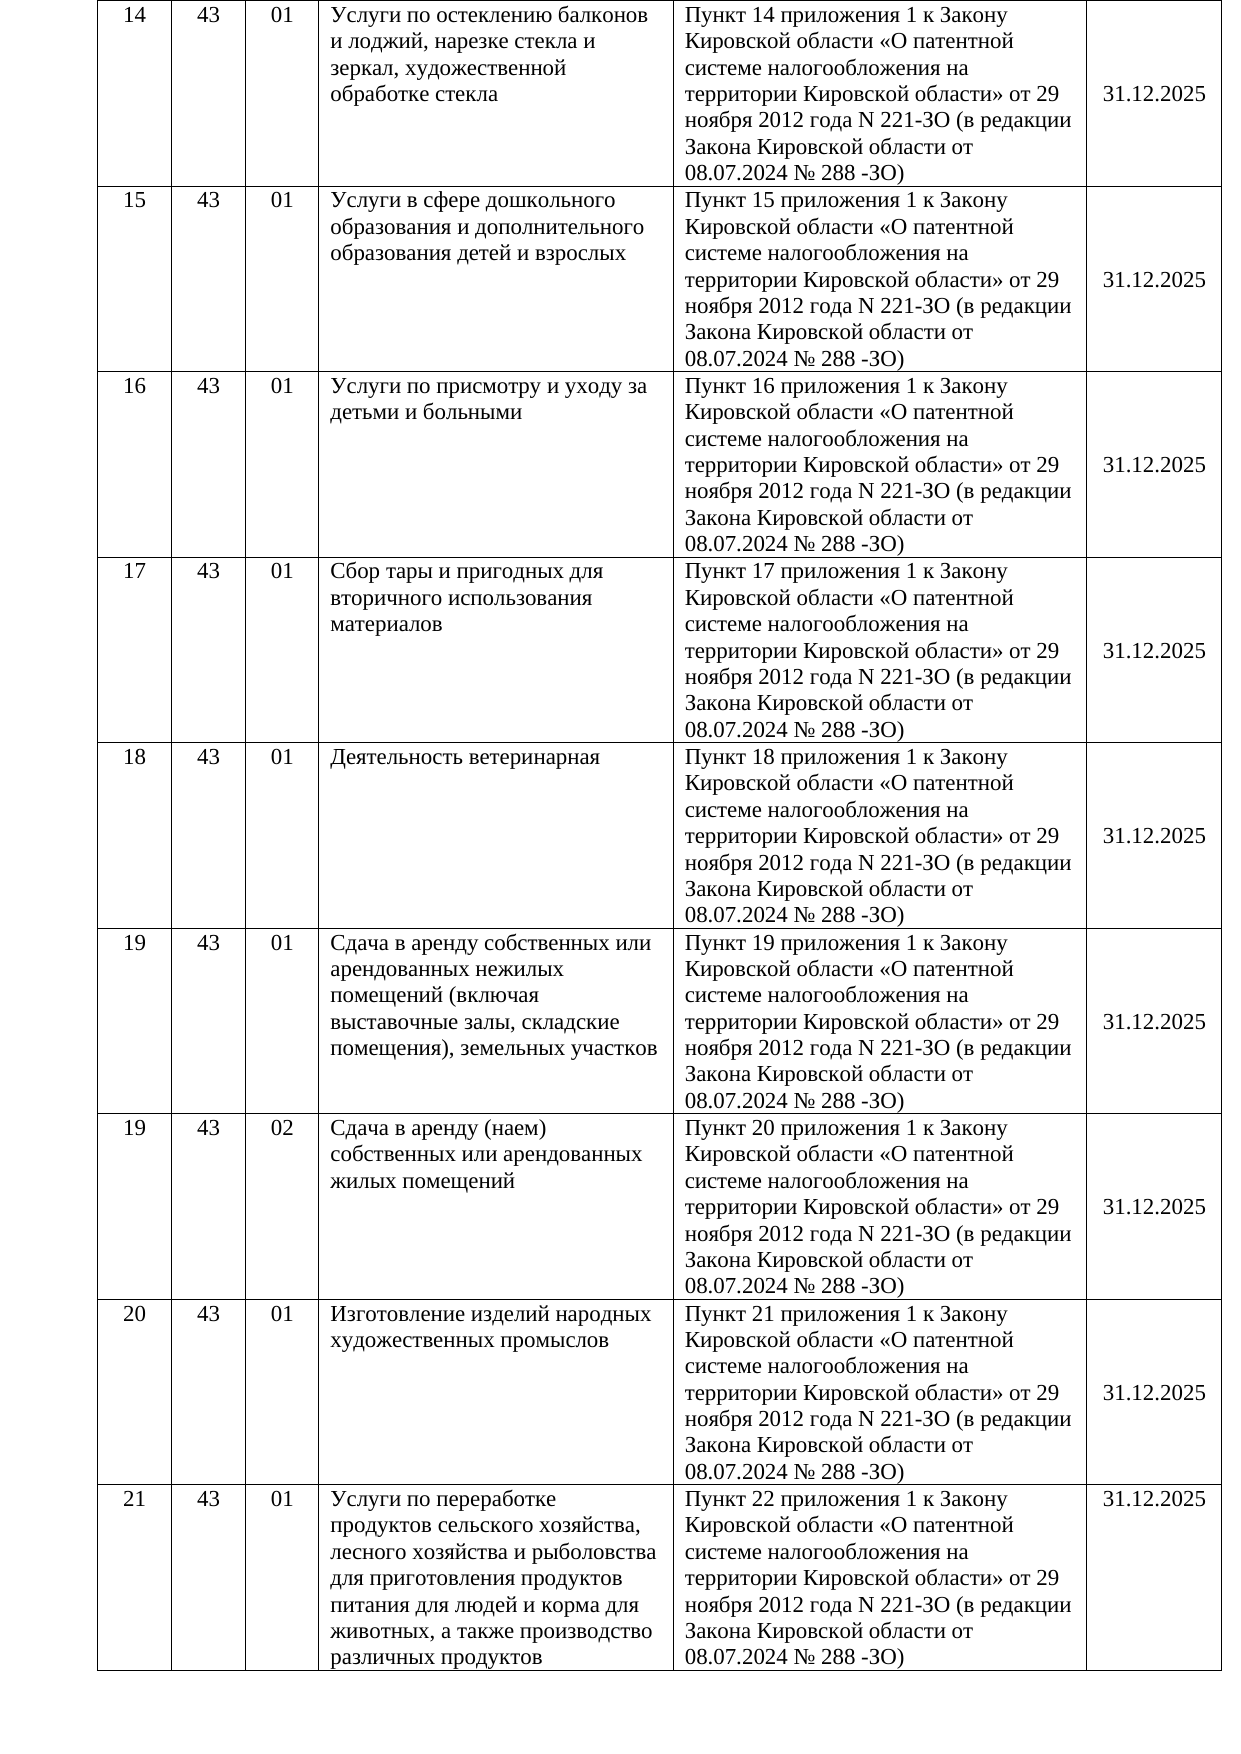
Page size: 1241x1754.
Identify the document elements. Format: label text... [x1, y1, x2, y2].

table_cell 02 [246, 1114, 318, 1299]
table_cell Пункт 14 приложения 1 к Закону Кировской области «О патентной системе налогообложения на территории Кировской области» от 29 ноября 2012 года N 221-ЗО (в редакции Закона Кировской области от 08.07.2024 № 288 -ЗО) [674, 1, 1086, 186]
table_cell Сбор тары и пригодных для вторичного использования материалов [319, 558, 673, 742]
table_cell 31.12.2025 [1087, 1300, 1221, 1484]
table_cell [674, 1485, 1086, 1670]
table_cell 01 [246, 743, 318, 928]
table_cell 01 [246, 1300, 318, 1484]
table_cell Пункт 20 приложения 1 к Закону Кировской области «О патентной системе налогообложения на территории Кировской области» от 29 ноября 2012 года N 221-ЗО (в редакции Закона Кировской области от 08.07.2024 № 288 -ЗО) [674, 1114, 1086, 1299]
table_cell Сдача в аренду собственных или арендованных нежилых помещений (включая выставочные залы, складские помещения), земельных участков [319, 929, 673, 1113]
table_cell 43 [172, 929, 245, 1113]
table_cell 21 [98, 1485, 171, 1670]
table_cell 16 [98, 372, 171, 557]
table_cell 15 [98, 187, 171, 371]
table_cell 31.12.2025 [1087, 1, 1221, 186]
table_cell Услуги в сфере дошкольного образования и дополнительного образования детей и взрослых [319, 187, 673, 371]
table_cell 31.12.2025 [1087, 743, 1221, 928]
table_cell 31.12.2025 [1087, 187, 1221, 371]
table_cell Услуги по остеклению балконов и лоджий, нарезке стекла и зеркал, художественной обработке стекла [319, 1, 673, 186]
table_cell 43 [172, 558, 245, 742]
table_cell 43 [172, 372, 245, 557]
table_cell Пункт 15 приложения 1 к Закону Кировской области «О патентной системе налогообложения на территории Кировской области» от 29 ноября 2012 года N 221-ЗО (в редакции Закона Кировской области от 08.07.2024 № 288 -ЗО) [674, 187, 1086, 371]
table_cell Пункт 17 приложения 1 к Закону Кировской области «О патентной системе налогообложения на территории Кировской области» от 29 ноября 2012 года N 221-ЗО (в редакции Закона Кировской области от 08.07.2024 № 288 -ЗО) [674, 558, 1086, 742]
table_cell 01 [246, 1485, 318, 1670]
table_cell 31.12.2025 [1087, 1485, 1221, 1670]
table_cell 43 [172, 1114, 245, 1299]
table_cell 19 [98, 929, 171, 1113]
table_cell 43 [172, 1300, 245, 1484]
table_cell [319, 1485, 673, 1670]
table_cell 43 [172, 1485, 245, 1670]
table_cell 43 [172, 1, 245, 186]
table_cell 01 [246, 372, 318, 557]
table_cell 01 [246, 929, 318, 1113]
table_cell 43 [172, 743, 245, 928]
table_cell 31.12.2025 [1087, 372, 1221, 557]
table_cell 18 [98, 743, 171, 928]
table_cell 01 [246, 1, 318, 186]
table_cell Услуги по присмотру и уходу за детьми и больными [319, 372, 673, 557]
table_cell 31.12.2025 [1087, 558, 1221, 742]
table_cell 20 [98, 1300, 171, 1484]
table_cell 01 [246, 187, 318, 371]
table_cell 43 [172, 187, 245, 371]
table_cell 14 [98, 1, 171, 186]
table_cell Деятельность ветеринарная [319, 743, 673, 928]
table_cell 17 [98, 558, 171, 742]
table_cell Пункт 21 приложения 1 к Закону Кировской области «О патентной системе налогообложения на территории Кировской области» от 29 ноября 2012 года N 221-ЗО (в редакции Закона Кировской области от 08.07.2024 № 288 -ЗО) [674, 1300, 1086, 1484]
table_cell 01 [246, 558, 318, 742]
table_cell 31.12.2025 [1087, 1114, 1221, 1299]
table_cell 31.12.2025 [1087, 929, 1221, 1113]
table_cell Пункт 18 приложения 1 к Закону Кировской области «О патентной системе налогообложения на территории Кировской области» от 29 ноября 2012 года N 221-ЗО (в редакции Закона Кировской области от 08.07.2024 № 288 -ЗО) [674, 743, 1086, 928]
table_cell Сдача в аренду (наем) собственных или арендованных жилых помещений [319, 1114, 673, 1299]
table_cell 19 [98, 1114, 171, 1299]
table_cell Пункт 19 приложения 1 к Закону Кировской области «О патентной системе налогообложения на территории Кировской области» от 29 ноября 2012 года N 221-ЗО (в редакции Закона Кировской области от 08.07.2024 № 288 -ЗО) [674, 929, 1086, 1113]
table_cell Пункт 16 приложения 1 к Закону Кировской области «О патентной системе налогообложения на территории Кировской области» от 29 ноября 2012 года N 221-ЗО (в редакции Закона Кировской области от 08.07.2024 № 288 -ЗО) [674, 372, 1086, 557]
table_cell Изготовление изделий народных художественных промыслов [319, 1300, 673, 1484]
